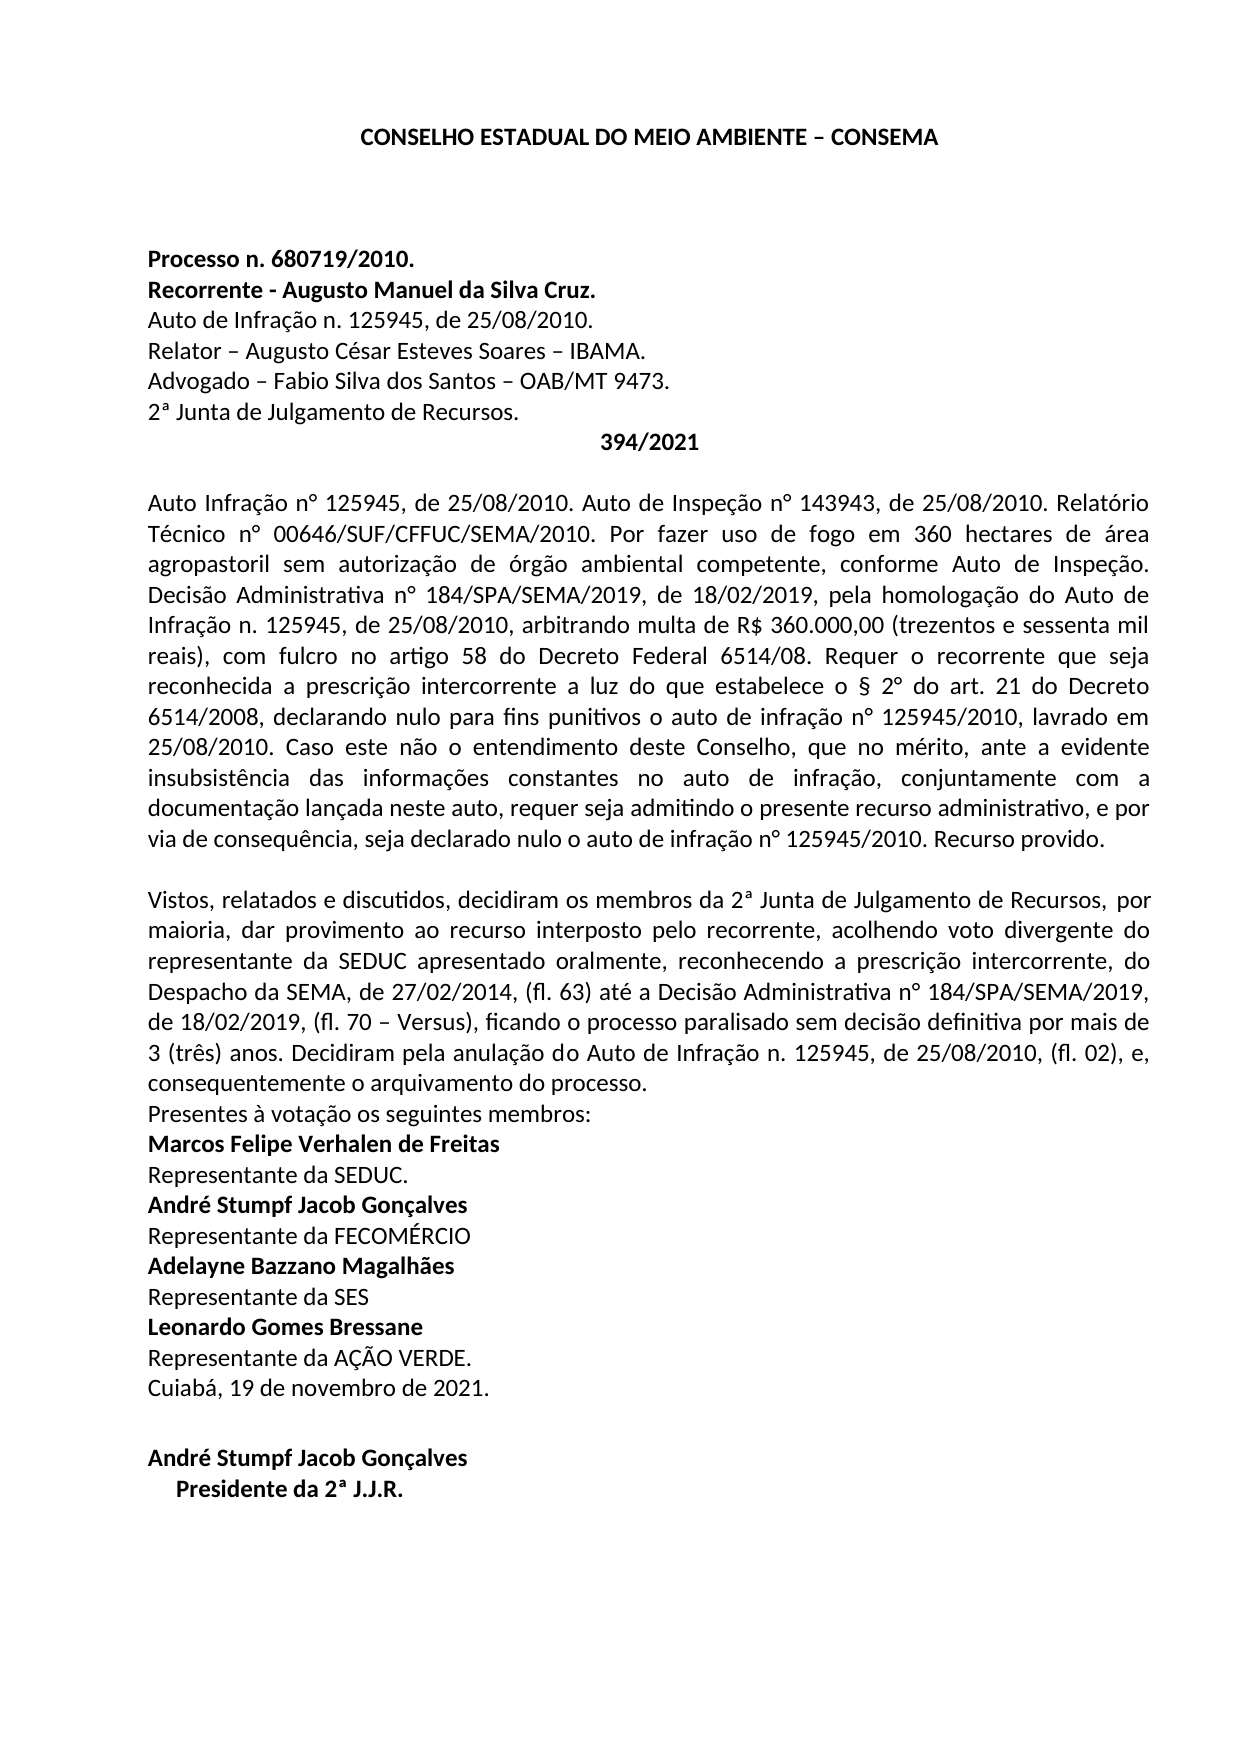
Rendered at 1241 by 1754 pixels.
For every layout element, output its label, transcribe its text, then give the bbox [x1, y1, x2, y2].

text Representante da SES [148, 1281, 1152, 1311]
text Leonardo Gomes Bressane [148, 1311, 1152, 1342]
text Recorrente - Augusto Manuel da Silva Cruz. [148, 274, 1152, 304]
text Representante da SEDUC. [148, 1159, 1152, 1189]
text Auto de Infração n. 125945, de 25/08/2010. [148, 304, 1152, 335]
text Presidente da 2ª J.J.R. [148, 1473, 1152, 1503]
text Representante da AÇÃO VERDE. [148, 1342, 1152, 1372]
text André Stumpf Jacob Gonçalves [148, 1189, 1152, 1220]
text Vistos, relatados e discutidos, decidiram os membros da 2ª Junta de Julgamento de Recursos, por maioria, dar provimento ao recurso interposto pelo recorrente, acolhendo voto divergente do representante da SEDUC apresentado oralmente, reconhecendo a prescrição intercorrente, do Despacho da SEMA, de 27/02/2014, (fl. 63) até a Decisão Administrativa n° 184/SPA/SEMA/2019, de 18/02/2019, (fl. 70 – Versus), ficando o processo paralisado sem decisão definitiva por mais de 3 (três) anos. Decidiram pela anulação do Auto de Infração n. 125945, de 25/08/2010, (fl. 02), e, consequentemente o arquivamento do processo. [148, 884, 1152, 1098]
text CONSELHO ESTADUAL DO MEIO AMBIENTE – CONSEMA [148, 121, 1152, 152]
text Presentes à votação os seguintes membros: [148, 1098, 1152, 1128]
text André Stumpf Jacob Gonçalves [148, 1442, 1152, 1473]
text 394/2021 [148, 426, 1152, 457]
text Relator – Augusto César Esteves Soares – IBAMA. [148, 335, 1152, 365]
text Advogado – Fabio Silva dos Santos – OAB/MT 9473. [148, 365, 1152, 396]
text Representante da FECOMÉRCIO [148, 1220, 1152, 1250]
text 2ª Junta de Julgamento de Recursos. [148, 396, 1152, 426]
text Auto Infração n° 125945, de 25/08/2010. Auto de Inspeção n° 143943, de 25/08/2010. Relatório Técnico n° 00646/SUF/CFFUC/SEMA/2010. Por fazer uso de fogo em 360 hectares de área agropastoril sem autorização de órgão ambiental competente, conforme Auto de Inspeção. Decisão Administrativa n° 184/SPA/SEMA/2019, de 18/02/2019, pela homologação do Auto de Infração n. 125945, de 25/08/2010, arbitrando multa de R$ 360.000,00 (trezentos e sessenta mil reais), com fulcro no artigo 58 do Decreto Federal 6514/08. Requer o recorrente que seja reconhecida a prescrição intercorrente a luz do que estabelece o § 2° do art. 21 do Decreto 6514/2008, declarando nulo para fins punitivos o auto de infração n° 125945/2010, lavrado em 25/08/2010. Caso este não o entendimento deste Conselho, que no mérito, ante a evidente insubsistência das informações constantes no auto de infração, conjuntamente com a documentação lançada neste auto, requer seja admitindo o presente recurso administrativo, e por via de consequência, seja declarado nulo o auto de infração n° 125945/2010. Recurso provido. [148, 487, 1152, 854]
text Adelayne Bazzano Magalhães [148, 1250, 1152, 1281]
text Marcos Felipe Verhalen de Freitas [148, 1128, 1152, 1159]
text Processo n. 680719/2010. [148, 243, 1152, 274]
text Cuiabá, 19 de novembro de 2021. [148, 1372, 1152, 1403]
